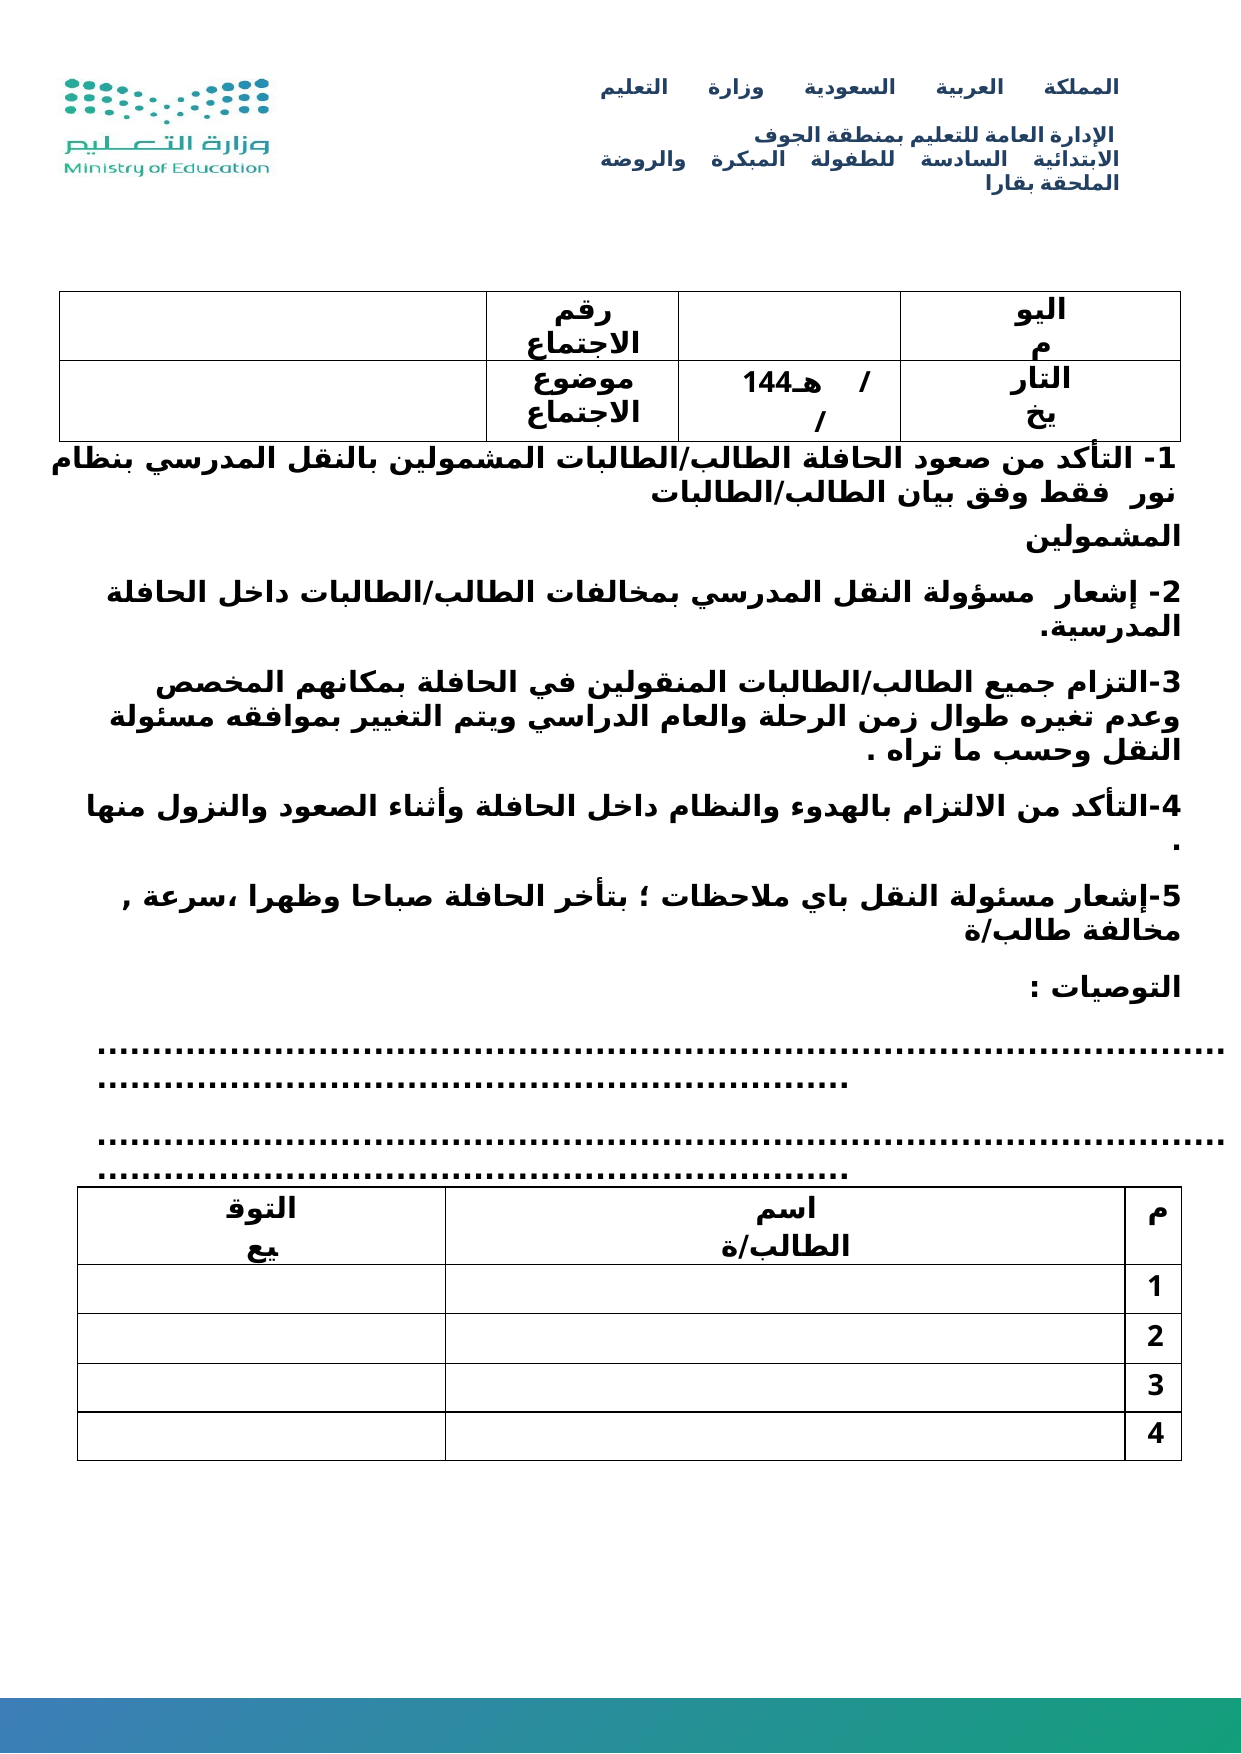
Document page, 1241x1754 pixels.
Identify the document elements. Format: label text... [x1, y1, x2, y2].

table_header م [1126, 1188, 1181, 1264]
table_header اليوم [901, 292, 1180, 360]
table_cell [78, 1364, 445, 1411]
text 3-التزام جميع الطالب/الطالبات المنقولين في الحافلة بمكانهم المخصص وعدم تغيره طوال زمن الرحلة والعام الدراسي ويتم التغيير بموافقه مسئولة النقل وحسب ما تراه . [80, 665, 1182, 767]
table_header [679, 292, 900, 360]
text .......................................................................................................................................................................... [96, 1118, 1232, 1186]
table_header رقم الاجتماع [487, 292, 678, 360]
text 2- إشعار مسؤولة النقل المدرسي بمخالفات الطالب/الطالبات داخل الحافلة المدرسية. [80, 575, 1182, 643]
table_cell 4 [1126, 1413, 1181, 1460]
text المشمولين [46, 519, 1182, 553]
table_header التوقيع [78, 1188, 445, 1264]
table_header [60, 292, 486, 360]
table_header اسم الطالب/ة [446, 1188, 1124, 1264]
text 4-التأكد من الالتزام بالهدوء والنظام داخل الحافلة وأثناء الصعود والنزول منها . [80, 789, 1182, 857]
table_cell [446, 1364, 1124, 1411]
table_cell 144هـ / / [679, 361, 900, 441]
table_cell 3 [1126, 1364, 1181, 1411]
table_cell [60, 361, 486, 441]
table_cell [78, 1265, 445, 1313]
text التوصيات : [46, 970, 1182, 1004]
table_cell موضوع الاجتماع [487, 361, 678, 441]
text 1- التأكد من صعود الحافلة الطالب/الطالبات المشمولين بالنقل المدرسي بنظام نور فقط وفق بيان الطالب/الطالبات [46, 442, 1177, 509]
table_cell التاريخ [901, 361, 1180, 441]
text .......................................................................................................................................................................... [96, 1027, 1232, 1095]
picture [56, 75, 277, 181]
text 5-إشعار مسئولة النقل باي ملاحظات ؛ بتأخر الحافلة صباحا وظهرا ،سرعة , مخالفة طالب/ة [80, 879, 1182, 947]
table_cell 1 [1126, 1265, 1181, 1313]
table_cell [78, 1314, 445, 1363]
table_cell [78, 1413, 445, 1460]
table_cell [446, 1265, 1124, 1313]
table_cell [446, 1314, 1124, 1363]
table_cell 2 [1126, 1314, 1181, 1363]
table_cell [446, 1413, 1124, 1460]
